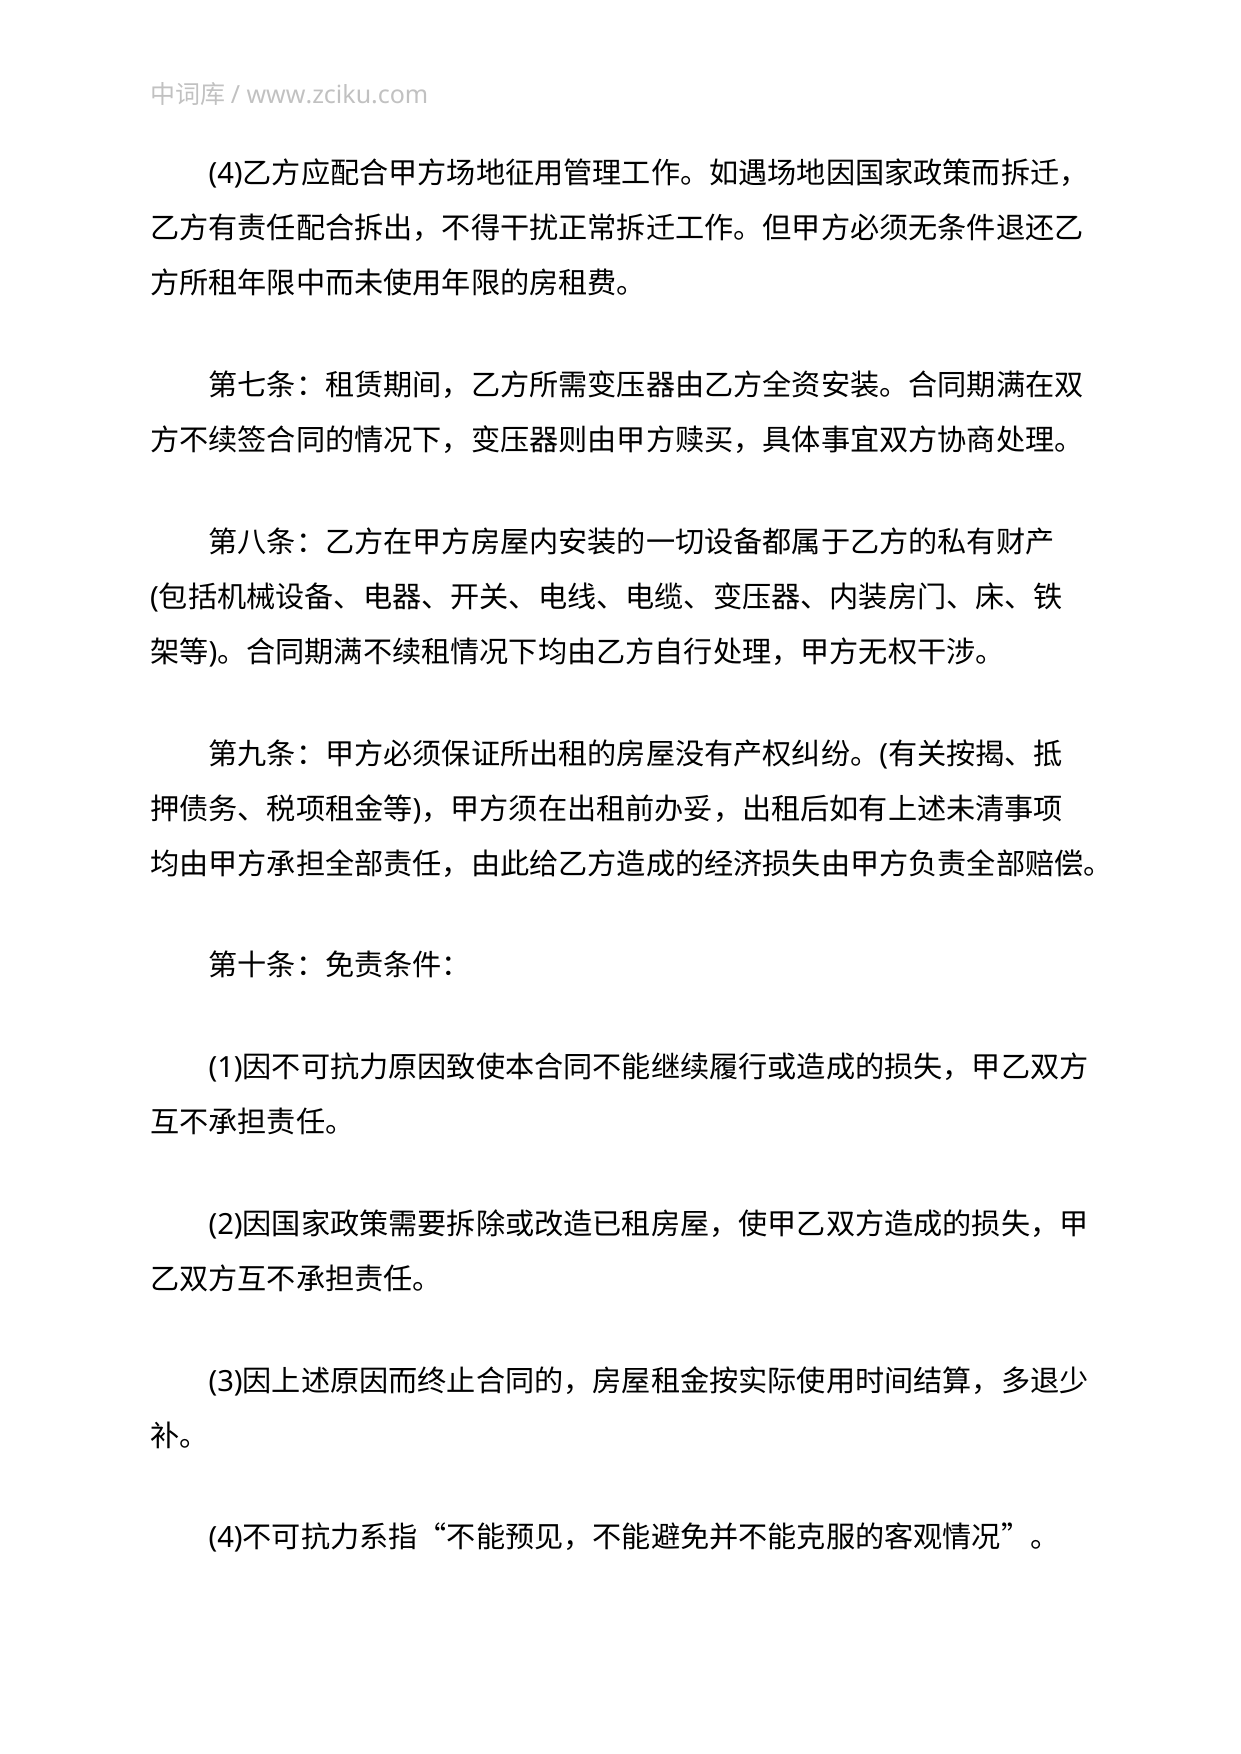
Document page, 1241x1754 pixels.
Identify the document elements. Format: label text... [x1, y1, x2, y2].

text (4)乙方应配合甲方场地征用管理工作。如遇场地因国家政策而拆迁，乙方有责任配合拆出，不得干扰正常拆迁工作。但甲方必须无条件退还乙方所租年限中而未使用年限的房租费。 [150, 150, 1090, 302]
text (1)因不可抗力原因致使本合同不能继续履行或造成的损失，甲乙双方互不承担责任。 [150, 1044, 1090, 1141]
text 第十条：免责条件： [150, 942, 1090, 984]
text 第八条：乙方在甲方房屋内安装的一切设备都属于乙方的私有财产(包括机械设备、电器、开关、电线、电缆、变压器、内装房门、床、铁架等)。合同期满不续租情况下均由乙方自行处理，甲方无权干涉。 [150, 518, 1090, 671]
text (3)因上述原因而终止合同的，房屋租金按实际使用时间结算，多退少补。 [150, 1357, 1090, 1454]
text 第九条：甲方必须保证所出租的房屋没有产权纠纷。(有关按揭、抵押债务、税项租金等)，甲方须在出租前办妥，出租后如有上述未清事项均由甲方承担全部责任，由此给乙方造成的经济损失由甲方负责全部赔偿。 [150, 730, 1090, 882]
text (2)因国家政策需要拆除或改造已租房屋，使甲乙双方造成的损失，甲乙双方互不承担责任。 [150, 1201, 1090, 1298]
text (4)不可抗力系指“不能预见，不能避免并不能克服的客观情况”。 [150, 1514, 1090, 1556]
text 第七条：租赁期间，乙方所需变压器由乙方全资安装。合同期满在双方不续签合同的情况下，变压器则由甲方赎买，具体事宜双方协商处理。 [150, 362, 1090, 459]
